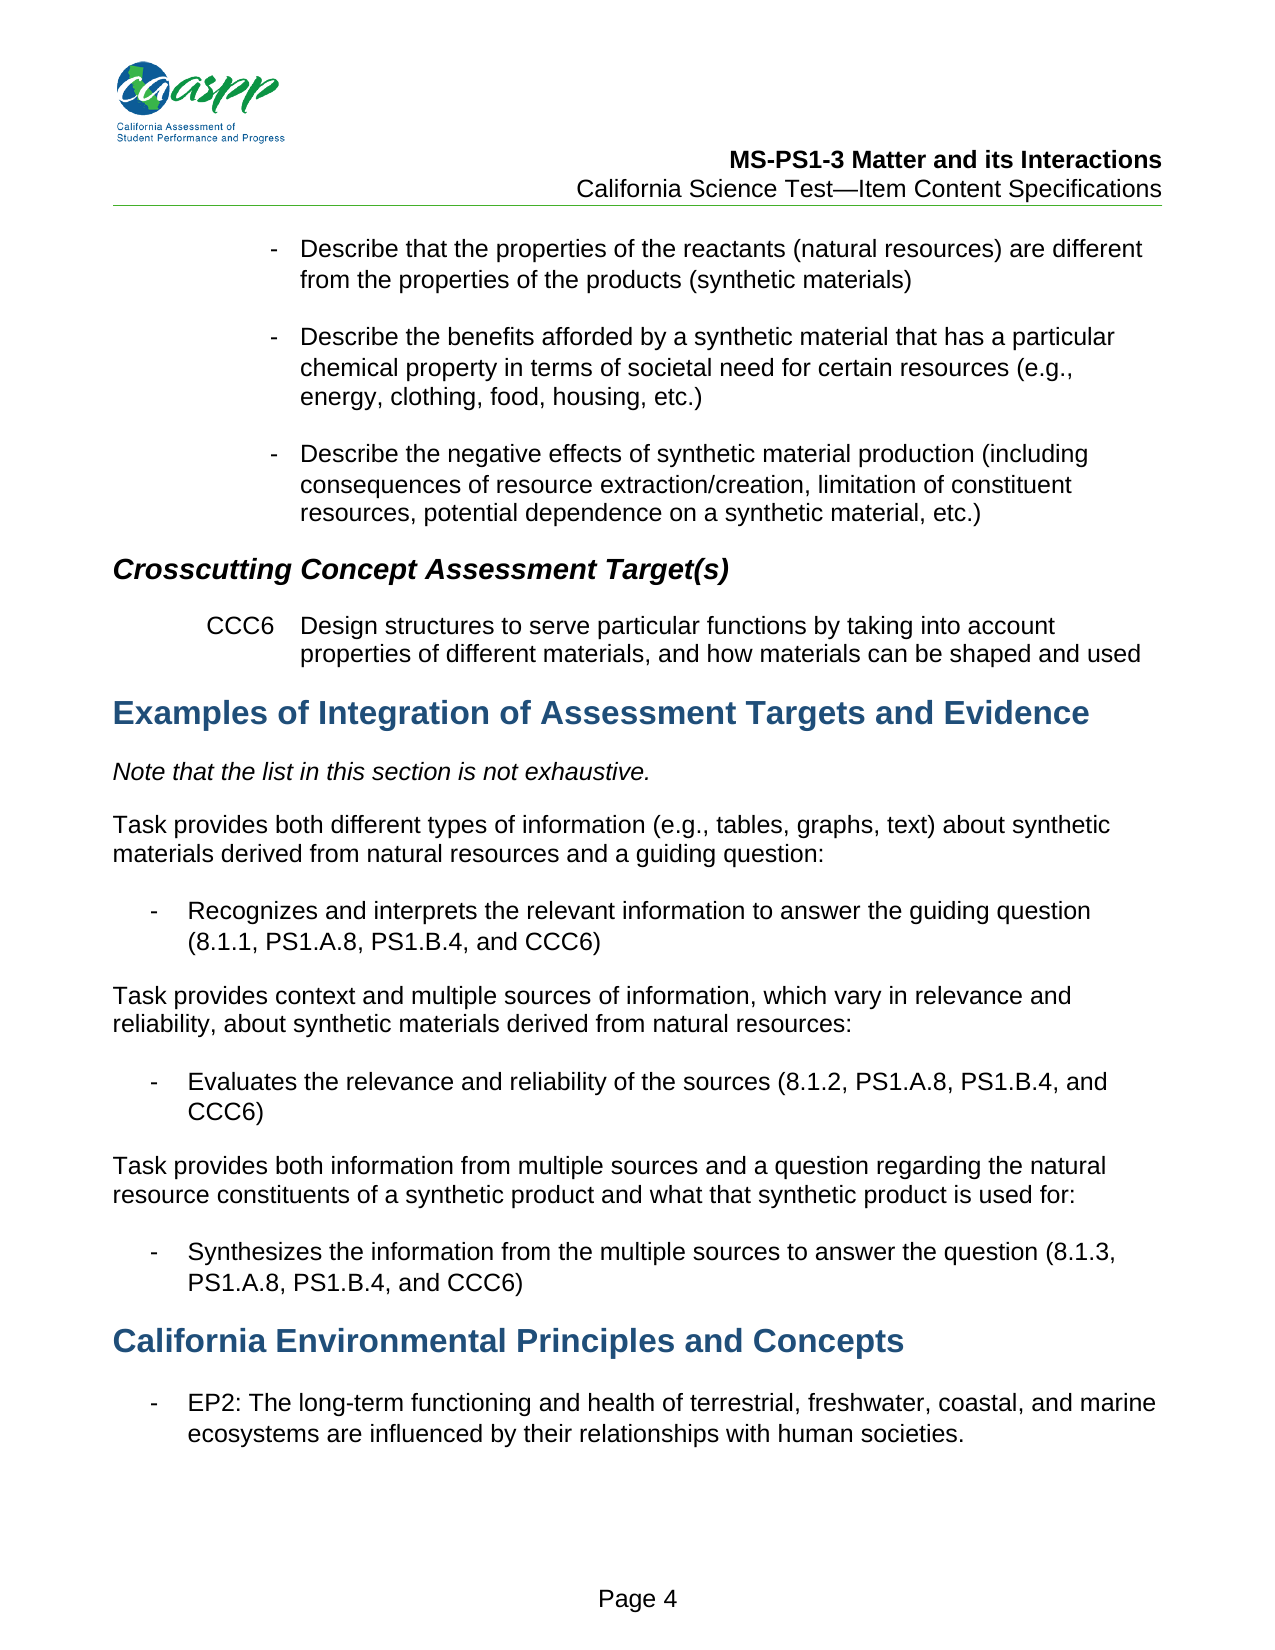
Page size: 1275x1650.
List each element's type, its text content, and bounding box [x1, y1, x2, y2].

text Evaluates the relevance and reliability of the sources (8.1.2, PS1.A.8, PS1.B.4, and CCC6) [150, 1063, 1162, 1126]
text CCC6 Design structures to serve particular functions by taking into account properties of different materials, and how materials can be shaped and used [206, 611, 1162, 668]
subtitle California Environmental Principles and Concepts [112, 1321, 1162, 1360]
picture [112, 60, 287, 146]
text Describe the negative effects of synthetic material production (including consequences of resource extraction/creation, limitation of constituent resources, potential dependence on a synthetic material, etc.) [270, 436, 1162, 527]
text Note that the list in this section is not exhaustive. [112, 757, 1162, 785]
text EP2: The long-term functioning and health of terrestrial, freshwater, coastal, and marine ecosystems are influenced by their relationships with human societies. [150, 1385, 1162, 1447]
text Task provides context and multiple sources of information, which vary in relevance and reliability, about synthetic materials derived from natural resources: [112, 981, 1162, 1038]
text Describe the benefits afforded by a synthetic material that has a particular chemical property in terms of societal need for certain resources (e.g., energy, clothing, food, housing, etc.) [270, 319, 1162, 411]
text Describe that the properties of the reactants (natural resources) are different from the properties of the products (synthetic materials) [270, 231, 1162, 294]
text Task provides both different types of information (e.g., tables, graphs, text) about synthetic materials derived from natural resources and a guiding question: [112, 810, 1162, 868]
text Recognizes and interprets the relevant information to answer the guiding question (8.1.1, PS1.A.8, PS1.B.4, and CCC6) [150, 893, 1162, 956]
text Task provides both information from multiple sources and a question regarding the natural resource constituents of a synthetic product and what that synthetic product is used for: [112, 1151, 1162, 1208]
text Synthesizes the information from the multiple sources to answer the question (8.1.3, PS1.A.8, PS1.B.4, and CCC6) [150, 1233, 1162, 1296]
subtitle Crosscutting Concept Assessment Target(s) [112, 552, 1162, 586]
subtitle Examples of Integration of Assessment Targets and Evidence [112, 693, 1162, 732]
